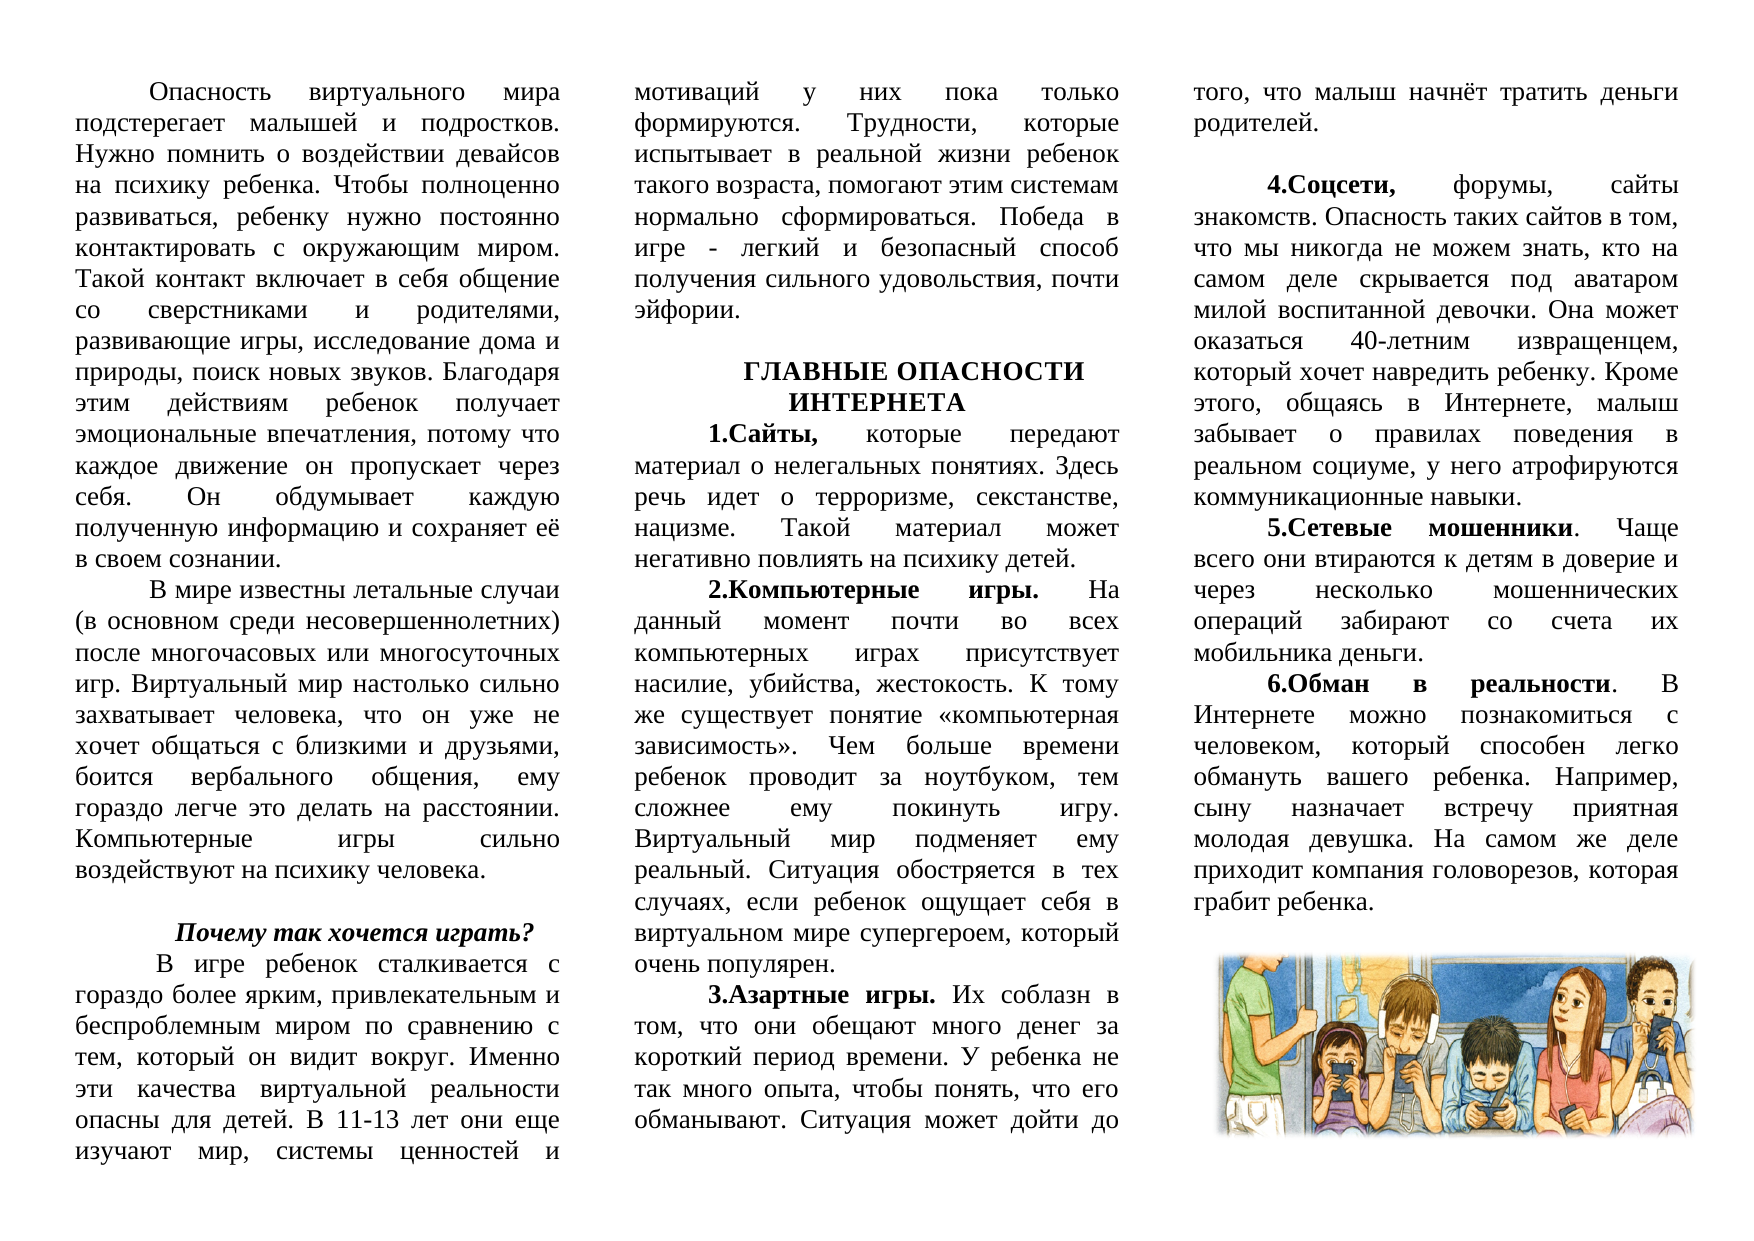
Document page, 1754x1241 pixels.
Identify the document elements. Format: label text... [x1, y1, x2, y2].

text 1.Сайты, которые передают материал о нелегальных понятиях. Здесь речь идет о терроризме, секстанстве, нацизме. Такой материал может негативно повлиять на психику детей. [634, 418, 1119, 573]
text 3.Азартные игры. Их соблазн в том, что они обещают много денег за короткий период времени. У ребенка не так много опыта, чтобы понять, что его обманывают. Ситуация может дойти до того, что малыш начнёт тратить деньги родителей. [1193, 75, 1679, 137]
text В игре ребенок сталкивается с гораздо более ярким, привлекательным и беспроблемным миром по сравнению с тем, который он видит вокруг. Именно эти качества виртуальной реальности опасны для детей. В 11-13 лет они еще изучают мир, системы ценностей и мотиваций у них пока только формируются. Трудности, которые испытывает в реальной жизни ребенок такого возраста, помогают этим системам нормально сформироваться. Победа в игре - легкий и безопасный способ получения сильного удовольствия, почти эйфории. [75, 947, 560, 1165]
text ГЛАВНЫЕ ОПАСНОСТИ ИНТЕРНЕТА [634, 355, 1119, 418]
text 5.Сетевые мошенники. Чаще всего они втираются к детям в доверие и через несколько мошеннических операций забирают со счета их мобильника деньги. [1193, 511, 1679, 667]
text Почему так хочется играть? [75, 916, 560, 947]
text В игре ребенок сталкивается с гораздо более ярким, привлекательным и беспроблемным миром по сравнению с тем, который он видит вокруг. Именно эти качества виртуальной реальности опасны для детей. В 11-13 лет они еще изучают мир, системы ценностей и мотиваций у них пока только формируются. Трудности, которые испытывает в реальной жизни ребенок такого возраста, помогают этим системам нормально сформироваться. Победа в игре - легкий и безопасный способ получения сильного удовольствия, почти эйфории. [634, 75, 1119, 324]
text 6.Обман в реальности. В Интернете можно познакомиться с человеком, который способен легко обмануть вашего ребенка. Например, сыну назначает встречу приятная молодая девушка. На самом же деле приходит компания головорезов, которая грабит ребенка. [1193, 667, 1679, 916]
text Опасность виртуального мира подстерегает малышей и подростков. Нужно помнить о воздействии девайсов на психику ребенка. Чтобы полноценно развиваться, ребенку нужно постоянно контактировать с окружающим миром. Такой контакт включает в себя общение со сверстниками и родителями, развивающие игры, исследование дома и природы, поиск новых звуков. Благодаря этим действиям ребенок получает эмоциональные впечатления, потому что каждое движение он пропускает через себя. Он обдумывает каждую полученную информацию и сохраняет её в своем сознании. [75, 75, 560, 573]
picture [1211, 950, 1697, 1140]
text В мире известны летальные случаи (в основном среди несовершеннолетних) после многочасовых или многосуточных игр. Виртуальный мир настолько сильно захватывает человека, что он уже не хочет общаться с близкими и друзьями, боится вербального общения, ему гораздо легче это делать на расстоянии. Компьютерные игры сильно воздействуют на психику человека. [75, 573, 560, 885]
text 2.Компьютерные игры. На данный момент почти во всех компьютерных играх присутствует насилие, убийства, жестокость. К тому же существует понятие «компьютерная зависимость». Чем больше времени ребенок проводит за ноутбуком, тем сложнее ему покинуть игру. Виртуальный мир подменяет ему реальный. Ситуация обостряется в тех случаях, если ребенок ощущает себя в виртуальном мире супергероем, который очень популярен. [634, 573, 1119, 978]
text 3.Азартные игры. Их соблазн в том, что они обещают много денег за короткий период времени. У ребенка не так много опыта, чтобы понять, что его обманывают. Ситуация может дойти до того, что малыш начнёт тратить деньги родителей. [634, 978, 1119, 1134]
text 4.Соцсети, форумы, сайты знакомств. Опасность таких сайтов в том, что мы никогда не можем знать, кто на самом деле скрывается под аватаром милой воспитанной девочки. Она может оказаться 40-летним извращенцем, который хочет навредить ребенку. Кроме этого, общаясь в Интернете, малыш забывает о правилах поведения в реальном социуме, у него атрофируются коммуникационные навыки. [1193, 168, 1679, 511]
